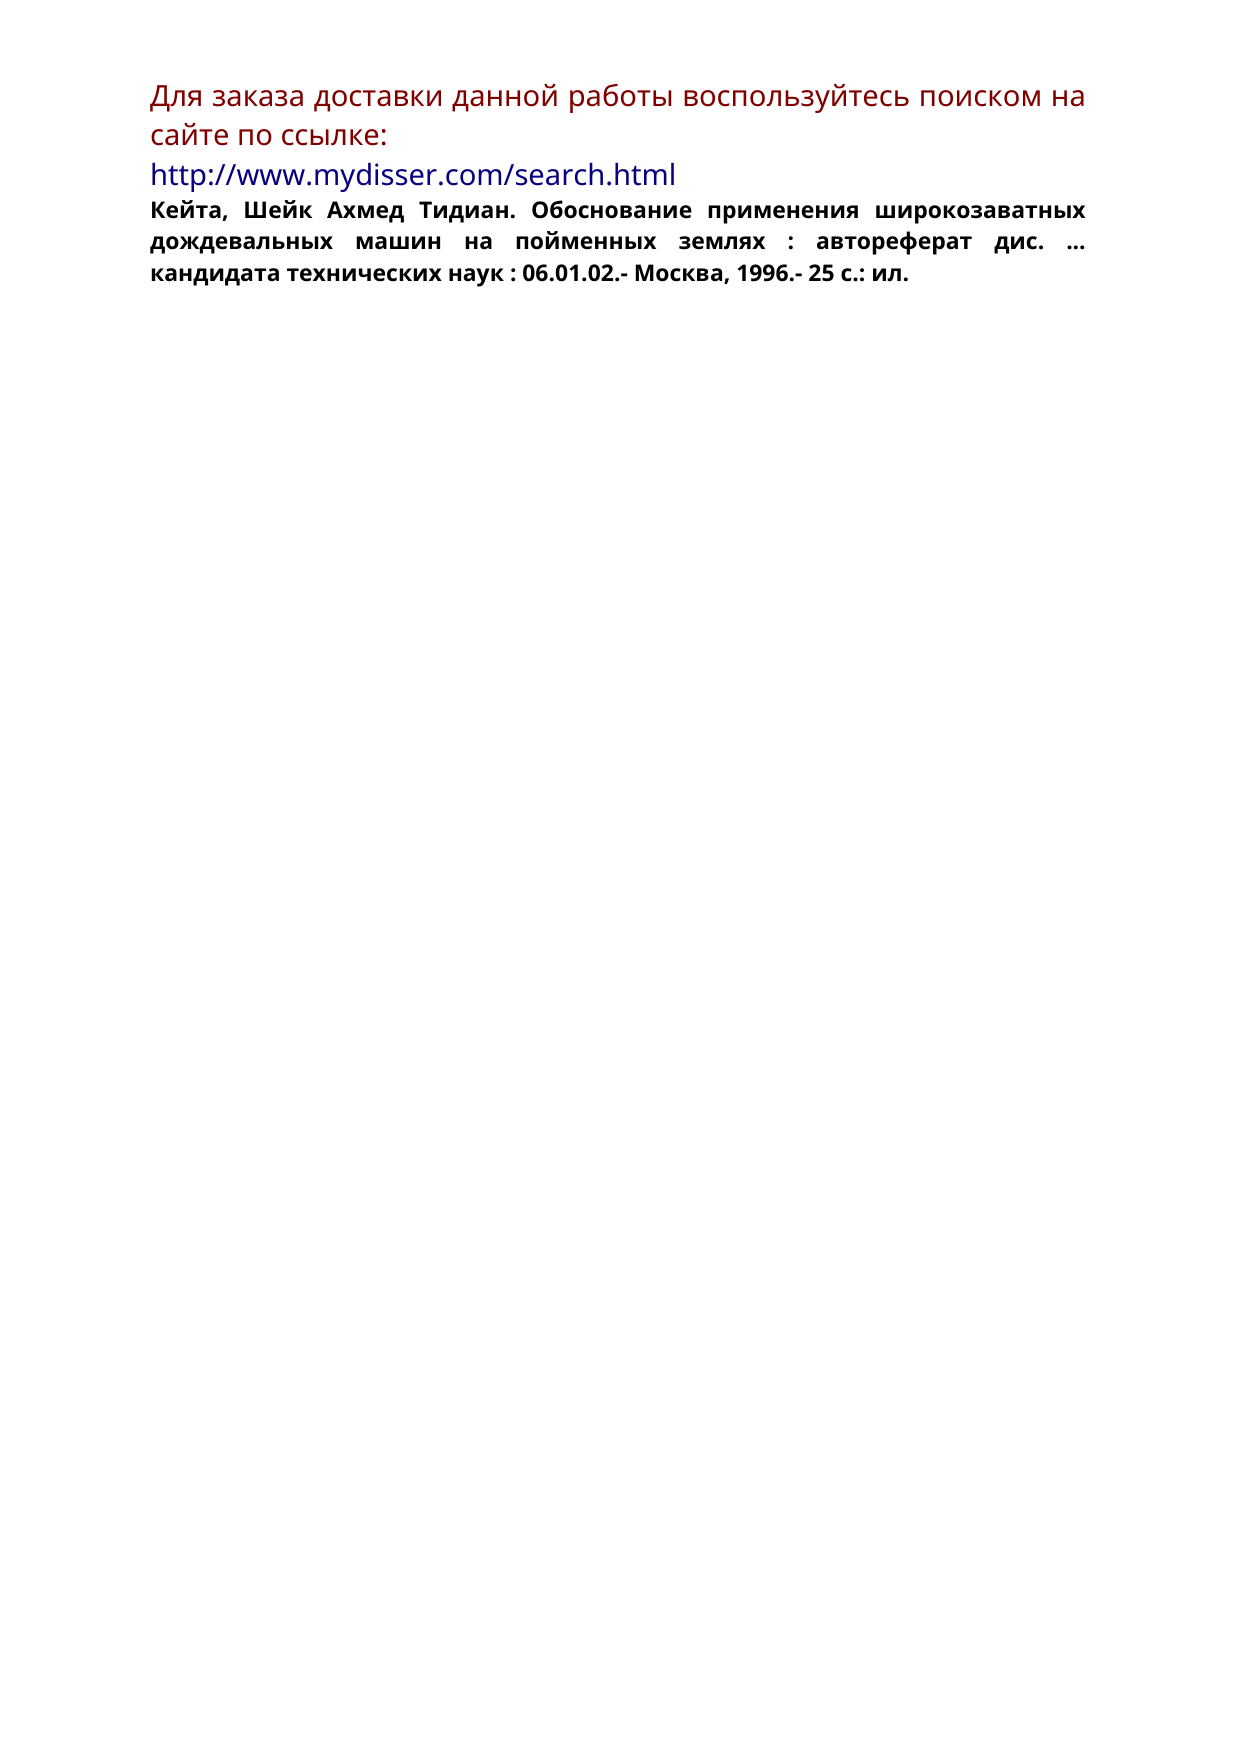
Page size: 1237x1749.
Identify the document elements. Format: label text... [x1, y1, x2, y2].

text Кейта, Шейк Ахмед Тидиан. Обоснование применения широкозаватных дождевальных машин на пойменных землях : автореферат дис. ... кандидата технических наук : 06.01.02.- Москва, 1996.- 25 с.: ил. [150, 194, 1086, 288]
